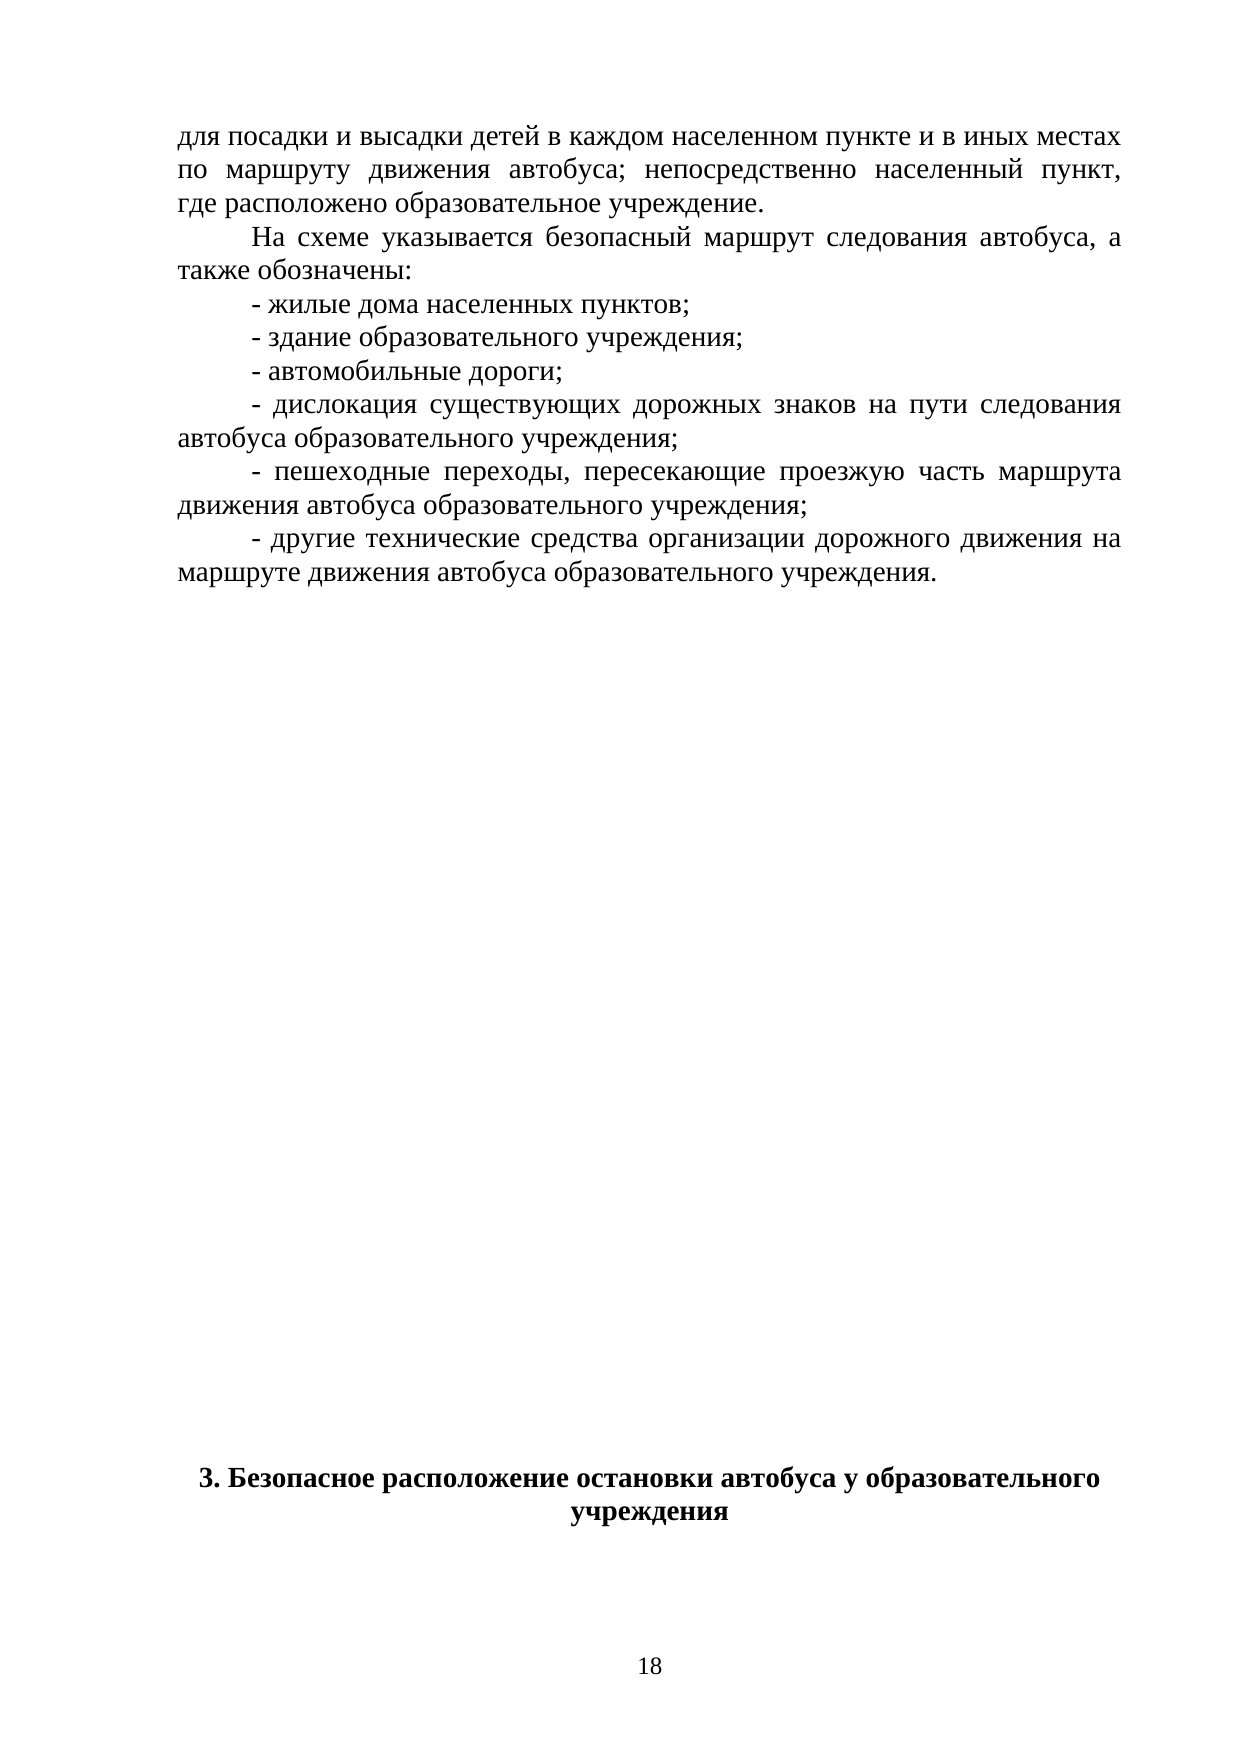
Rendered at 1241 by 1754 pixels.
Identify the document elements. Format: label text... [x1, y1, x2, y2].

text - здание образовательного учреждения; [177, 319, 1122, 353]
text На схеме указывается безопасный маршрут следования автобуса, а также обозначены: [177, 219, 1122, 286]
text - жилые дома населенных пунктов; [177, 286, 1122, 319]
text - пешеходные переходы, пересекающие проезжую часть маршрута движения автобуса образовательного учреждения; [177, 453, 1122, 521]
text 3. Безопасное расположение остановки автобуса у образовательного учреждения [177, 1460, 1122, 1527]
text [177, 118, 1122, 219]
text - автомобильные дороги; [177, 353, 1122, 386]
text - дислокация существующих дорожных знаков на пути следования автобуса образовательного учреждения; [177, 386, 1122, 453]
text - другие технические средства организации дорожного движения на маршруте движения автобуса образовательного учреждения. [177, 521, 1122, 588]
